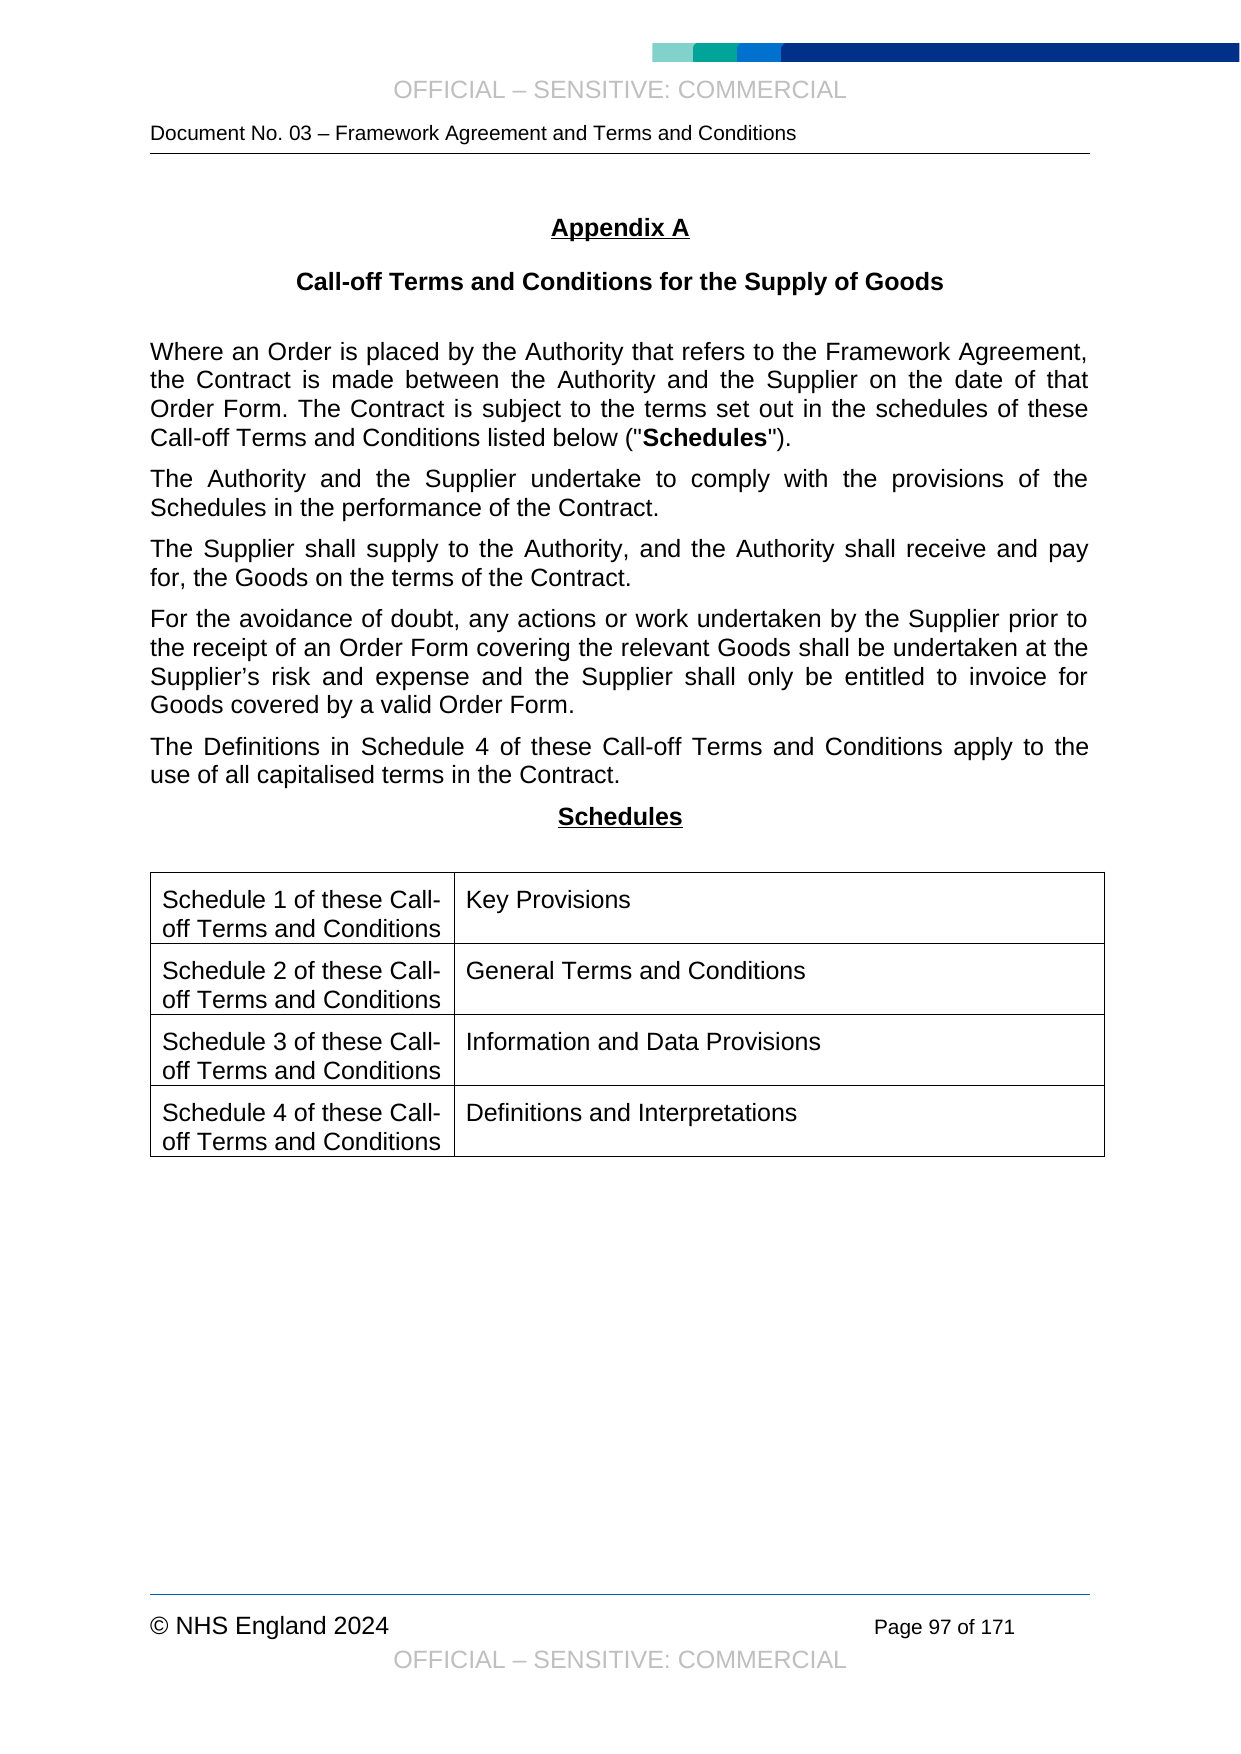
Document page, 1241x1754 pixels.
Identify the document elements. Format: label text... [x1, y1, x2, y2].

table_header Key Provisions [455, 873, 1104, 943]
table_cell Information and Data Provisions [455, 1015, 1104, 1085]
table_cell Schedule 2 of these Call-off Terms and Conditions [151, 944, 454, 1014]
text The Definitions in Schedule 4 of these Call-off Terms and Conditions apply to the use of all capitalised terms in the Contract. [150, 732, 1090, 789]
subtitle Call-off Terms and Conditions for the Supply of Goods [150, 267, 1090, 295]
subtitle Appendix A [150, 213, 1090, 242]
table_cell Definitions and Interpretations [455, 1086, 1104, 1156]
text Schedules [150, 802, 1090, 830]
text For the avoidance of doubt, any actions or work undertaken by the Supplier prior to the receipt of an Order Form covering the relevant Goods shall be undertaken at the Supplier’s risk and expense and the Supplier shall only be entitled to invoice for Goods covered by a valid Order Form. [150, 604, 1090, 719]
text Where an Order is placed by the Authority that refers to the Framework Agreement, the Contract is made between the Authority and the Supplier on the date of that Order Form. The Contract is subject to the terms set out in the schedules of these Call-off Terms and Conditions listed below ("Schedules"). [150, 337, 1090, 452]
table_cell General Terms and Conditions [455, 944, 1104, 1014]
table_cell Schedule 4 of these Call-off Terms and Conditions [151, 1086, 454, 1156]
text The Supplier shall supply to the Authority, and the Authority shall receive and pay for, the Goods on the terms of the Contract. [150, 534, 1090, 592]
table_header Schedule 1 of these Call-off Terms and Conditions [151, 873, 454, 943]
table_cell Schedule 3 of these Call-off Terms and Conditions [151, 1015, 454, 1085]
text The Authority and the Supplier undertake to comply with the provisions of the Schedules in the performance of the Contract. [150, 464, 1090, 522]
